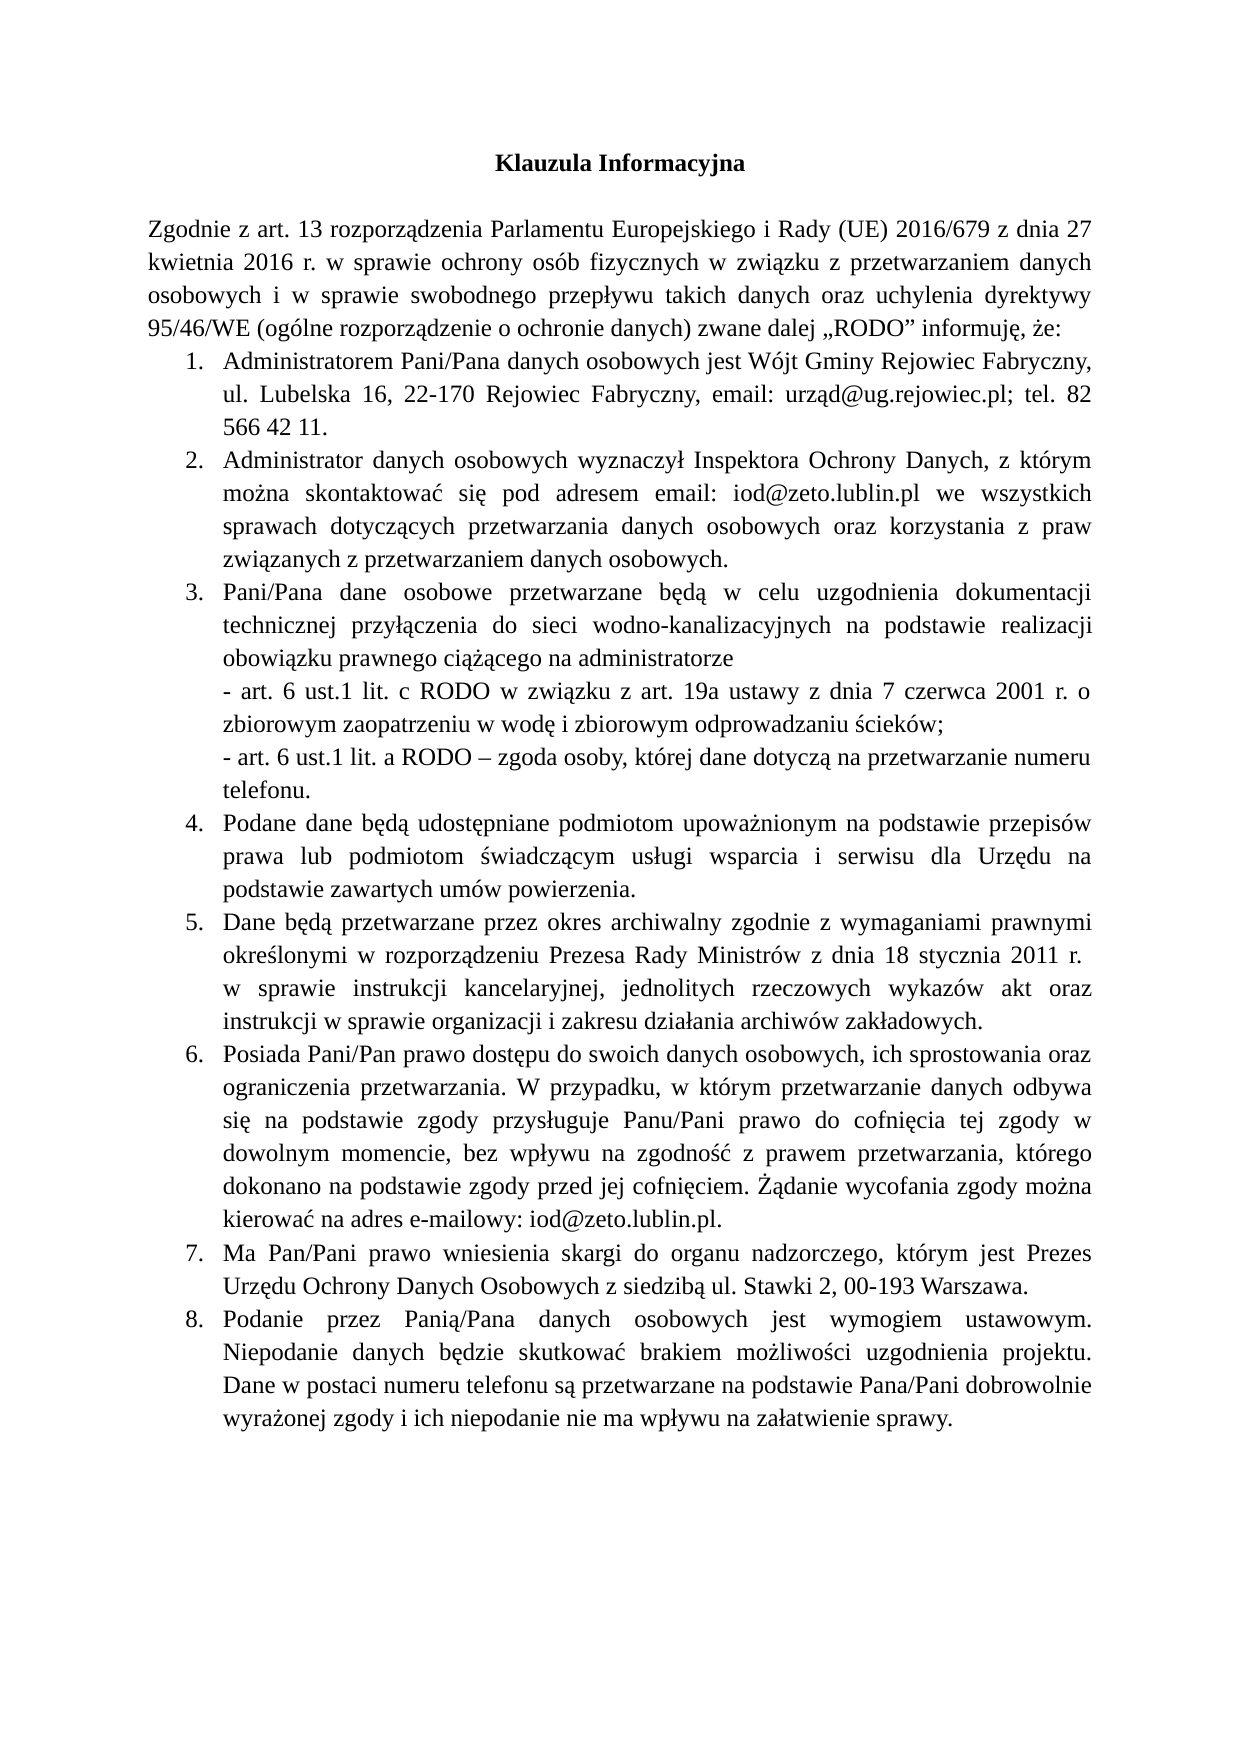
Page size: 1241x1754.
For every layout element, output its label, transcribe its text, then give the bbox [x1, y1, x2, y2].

text - art. 6 ust.1 lit. c RODO w związku z art. 19a ustawy z dnia 7 czerwca 2001 r. o zbiorowym zaopatrzeniu w wodę i zbiorowym odprowadzaniu ścieków; [223, 676, 1093, 738]
text Zgodnie z art. 13 rozporządzenia Parlamentu Europejskiego i Rady (UE) 2016/679 z dnia 27 kwietnia 2016 r. w sprawie ochrony osób fizycznych w związku z przetwarzaniem danych osobowych i w sprawie swobodnego przepływu takich danych oraz uchylenia dyrektywy 95/46/WE (ogólne rozporządzenie o ochronie danych) zwane dalej „RODO” informuję, że: [148, 214, 1093, 341]
list Pani/Pana dane osobowe przetwarzane będą w celu uzgodnienia dokumentacji technicznej przyłączenia do sieci wodno-kanalizacyjnych na podstawie realizacji obowiązku prawnego ciążącego na administratorze [185, 577, 1093, 672]
list Podane dane będą udostępniane podmiotom upoważnionym na podstawie przepisów prawa lub podmiotom świadczącym usługi wsparcia i serwisu dla Urzędu na podstawie zawartych umów powierzenia. [185, 808, 1093, 903]
list Administrator danych osobowych wyznaczył Inspektora Ochrony Danych, z którym można skontaktować się pod adresem email: iod@zeto.lublin.pl we wszystkich sprawach dotyczących przetwarzania danych osobowych oraz korzystania z praw związanych z przetwarzaniem danych osobowych. [185, 445, 1093, 573]
text Klauzula Informacyjna [148, 148, 1093, 176]
list Podanie przez Panią/Pana danych osobowych jest wymogiem ustawowym. Niepodanie danych będzie skutkować brakiem możliwości uzgodnienia projektu. Dane w postaci numeru telefonu są przetwarzane na podstawie Pana/Pani dobrowolnie wyrażonej zgody i ich niepodanie nie ma wpływu na załatwienie sprawy. [185, 1304, 1093, 1432]
list Ma Pan/Pani prawo wniesienia skargi do organu nadzorczego, którym jest Prezes Urzędu Ochrony Danych Osobowych z siedzibą ul. Stawki 2, 00-193 Warszawa. [185, 1238, 1093, 1299]
list Posiada Pani/Pan prawo dostępu do swoich danych osobowych, ich sprostowania oraz ograniczenia przetwarzania. W przypadku, w którym przetwarzanie danych odbywa się na podstawie zgody przysługuje Panu/Pani prawo do cofnięcia tej zgody w dowolnym momencie, bez wpływu na zgodność z prawem przetwarzania, którego dokonano na podstawie zgody przed jej cofnięciem. Żądanie wycofania zgody można kierować na adres e-mailowy: iod@zeto.lublin.pl. [185, 1039, 1093, 1233]
text - art. 6 ust.1 lit. a RODO – zgoda osoby, której dane dotyczą na przetwarzanie numeru telefonu. [223, 742, 1093, 804]
list Administratorem Pani/Pana danych osobowych jest Wójt Gminy Rejowiec Fabryczny, ul. Lubelska 16, 22-170 Rejowiec Fabryczny, email: urząd@ug.rejowiec.pl; tel. 82 566 42 11. [185, 346, 1093, 441]
list Dane będą przetwarzane przez okres archiwalny zgodnie z wymaganiami prawnymi określonymi w rozporządzeniu Prezesa Rady Ministrów z dnia 18 stycznia 2011 r. w sprawie instrukcji kancelaryjnej, jednolitych rzeczowych wykazów akt oraz instrukcji w sprawie organizacji i zakresu działania archiwów zakładowych. [185, 907, 1093, 1035]
